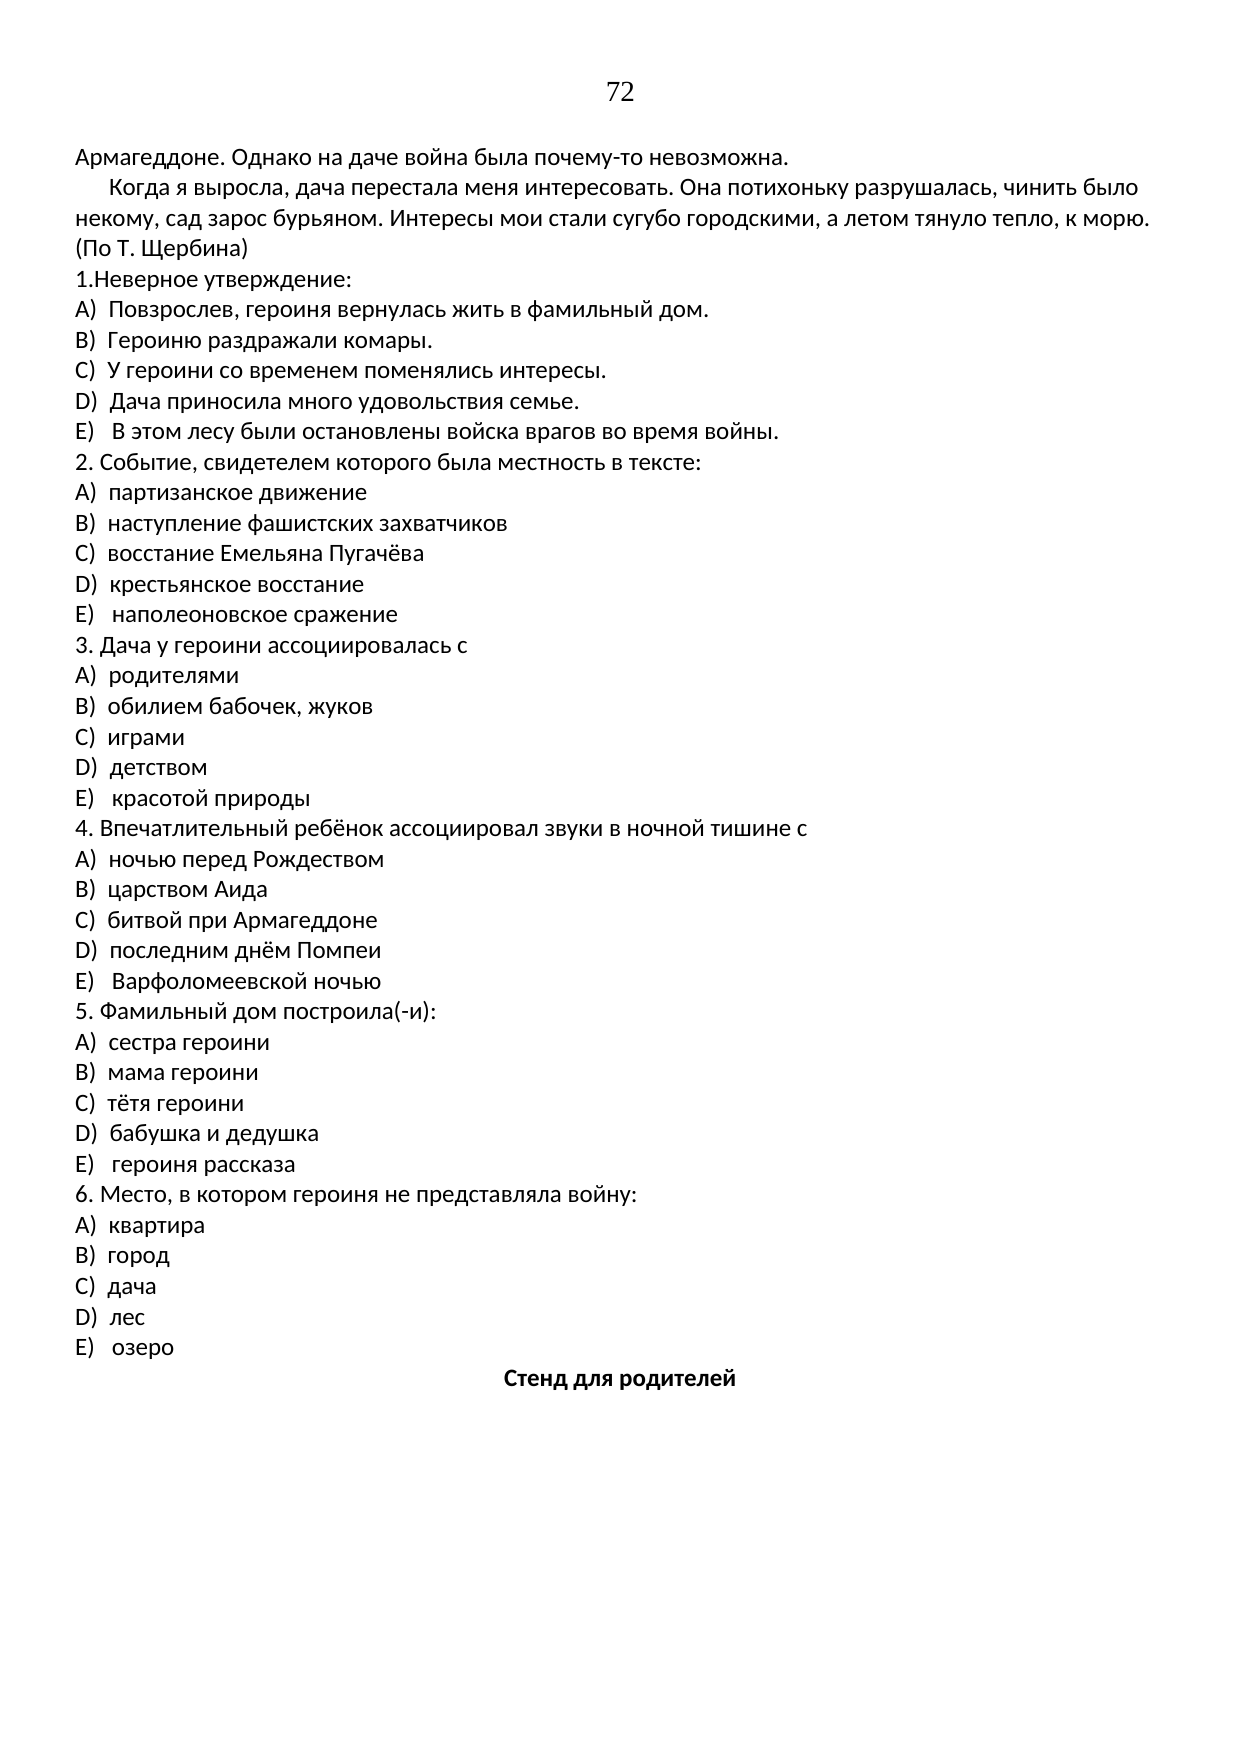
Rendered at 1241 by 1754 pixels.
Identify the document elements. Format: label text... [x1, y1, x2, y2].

text С) восстание Емельяна Пугачёва [75, 538, 1165, 568]
text Е) красотой природы [75, 782, 1165, 812]
text А) родителями [75, 660, 1165, 690]
text 2. Событие, свидетелем которого была местность в тексте: [75, 446, 1165, 477]
text 1.Неверное утверждение: [75, 263, 1165, 293]
text С) играми [75, 721, 1165, 751]
text А) сестра героини [75, 1026, 1165, 1056]
text 4. Впечатлительный ребёнок ассоциировал звуки в ночной тишине с [75, 812, 1165, 843]
text 5. Фамильный дом построила(-и): [75, 995, 1165, 1026]
text А) квартира [75, 1209, 1165, 1239]
text А) ночью перед Рождеством [75, 843, 1165, 873]
text 6. Место, в котором героиня не представляла войну: [75, 1178, 1165, 1209]
text Е) героиня рассказа [75, 1148, 1165, 1178]
text D) последним днём Помпеи [75, 934, 1165, 965]
text Е) В этом лесу были остановлены войска врагов во время войны. [75, 416, 1165, 446]
text В) царством Аида [75, 873, 1165, 904]
text В) Героиню раздражали комары. [75, 324, 1165, 354]
text 3. Дача у героини ассоциировалась с [75, 629, 1165, 660]
text Е) озеро [75, 1331, 1165, 1362]
text А) партизанское движение [75, 477, 1165, 507]
text D) бабушка и дедушка [75, 1117, 1165, 1148]
text С) дача [75, 1270, 1165, 1301]
text D) лес [75, 1301, 1165, 1331]
text Е) Варфоломеевской ночью [75, 965, 1165, 995]
text Стенд для родителей [75, 1362, 1165, 1392]
text В) мама героини [75, 1056, 1165, 1087]
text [75, 141, 1165, 263]
text А) Повзрослев, героиня вернулась жить в фамильный дом. [75, 293, 1165, 324]
text D) Дача приносила много удовольствия семье. [75, 385, 1165, 416]
text С) тётя героини [75, 1087, 1165, 1117]
text D) крестьянское восстание [75, 568, 1165, 599]
text Е) наполеоновское сражение [75, 599, 1165, 629]
text С) У героини со временем поменялись интересы. [75, 354, 1165, 385]
text В) обилием бабочек, жуков [75, 690, 1165, 721]
text D) детством [75, 751, 1165, 782]
text В) наступление фашистских захватчиков [75, 507, 1165, 538]
text В) город [75, 1239, 1165, 1270]
text С) битвой при Армагеддоне [75, 904, 1165, 934]
